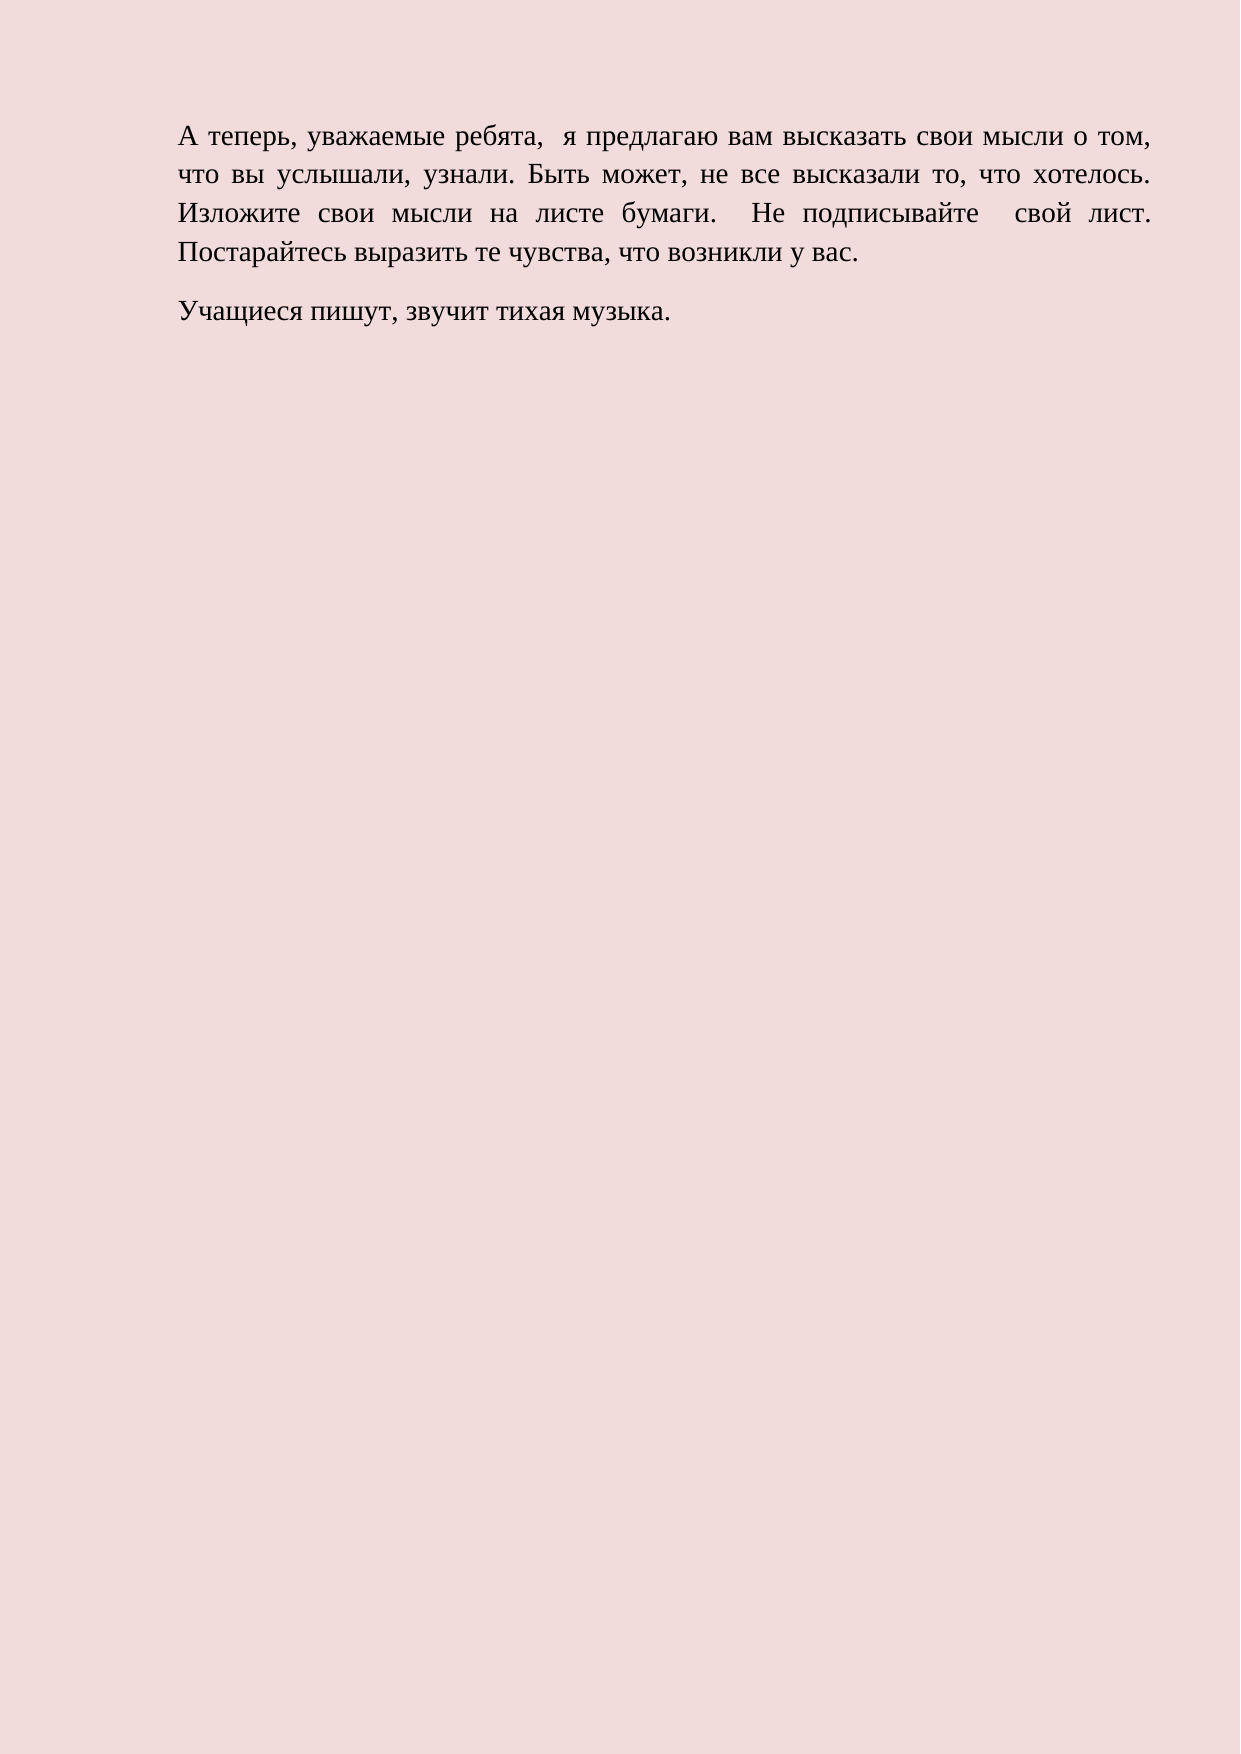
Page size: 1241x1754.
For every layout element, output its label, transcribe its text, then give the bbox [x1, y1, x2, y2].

text Учащиеся пишут, звучит тихая музыка. [177, 293, 1152, 327]
text А теперь, уважаемые ребята, я предлагаю вам высказать свои мысли о том, что вы услышали, узнали. Быть может, не все высказали то, что хотелось. Изложите свои мысли на листе бумаги. Не подписывайте свой лист. Постарайтесь выразить те чувства, что возникли у вас. [177, 118, 1152, 267]
